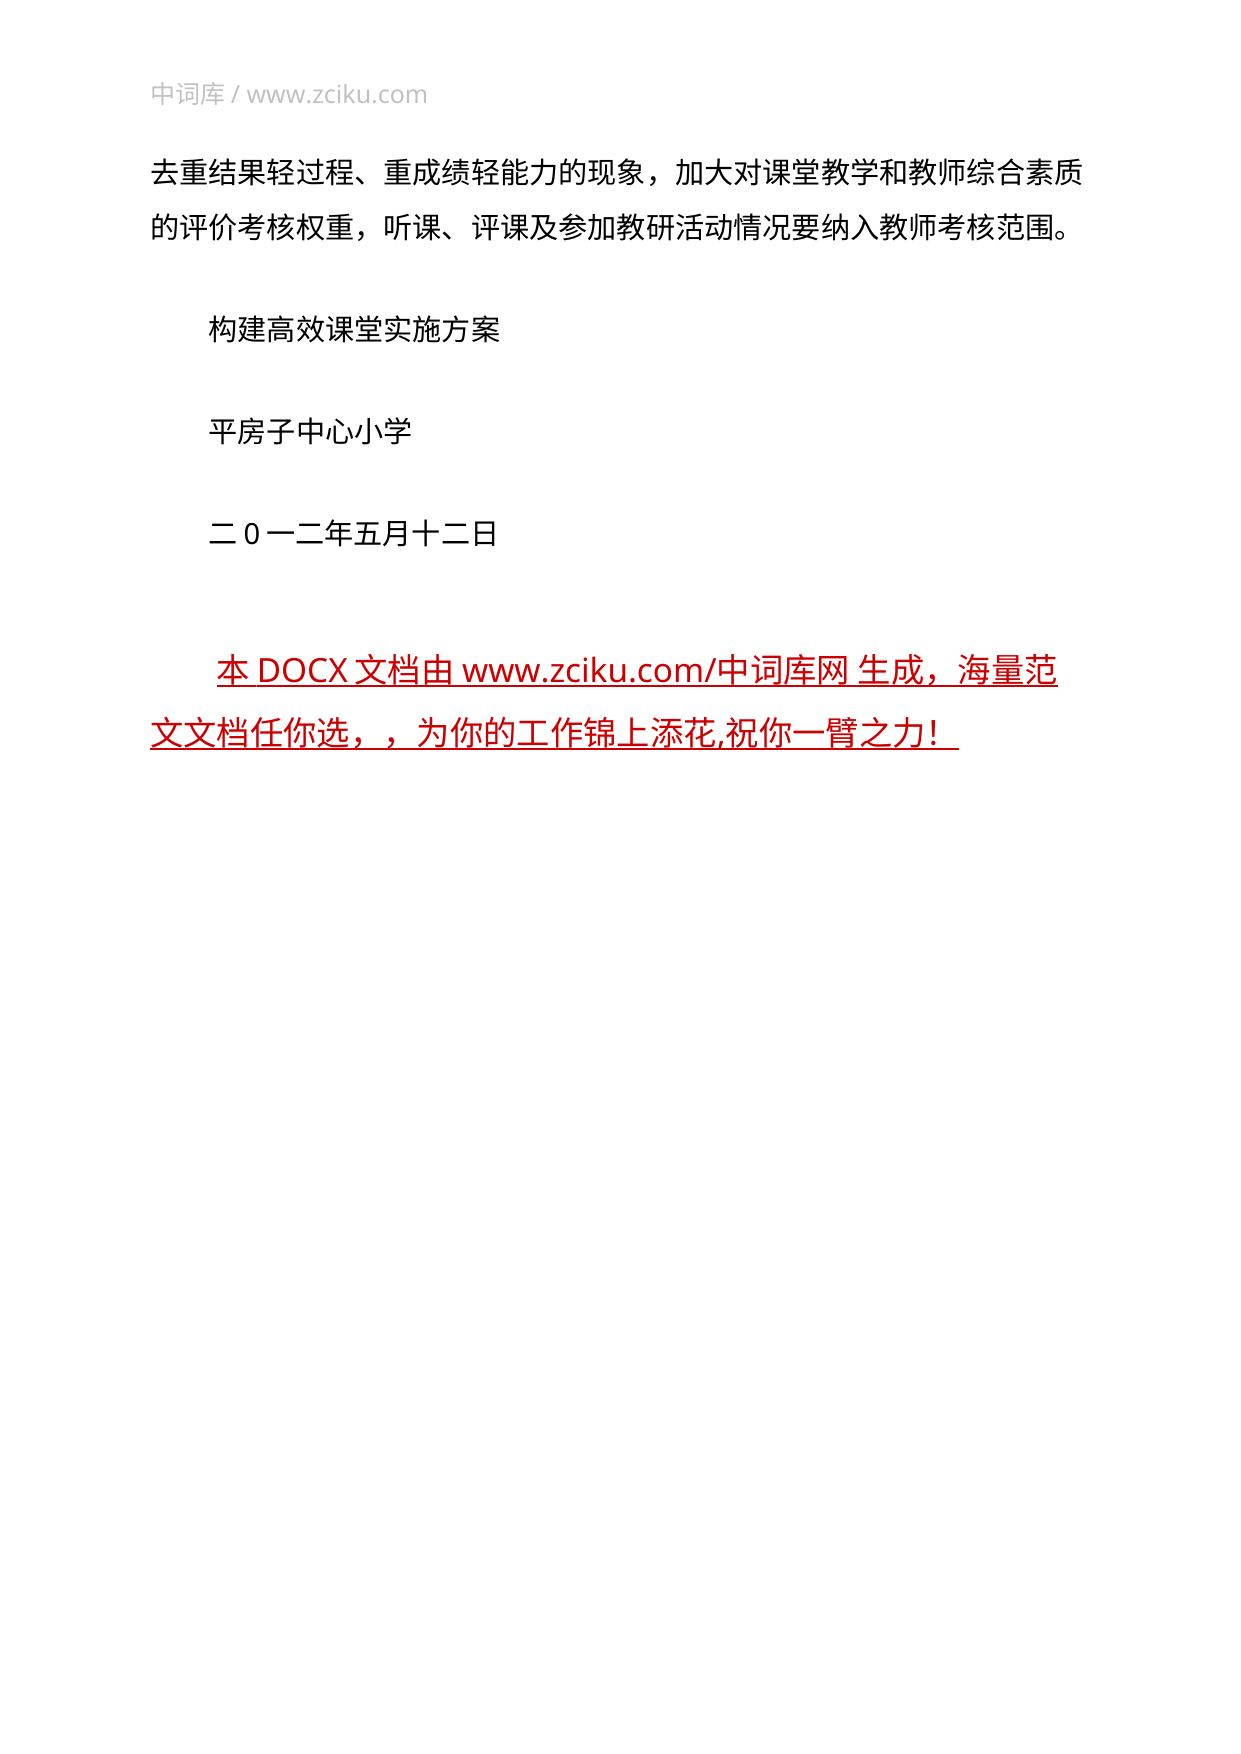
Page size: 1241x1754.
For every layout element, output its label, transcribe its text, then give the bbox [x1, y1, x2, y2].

text 本DOCX文档由 www.zciku.com/中词库网 生成，海量范文文档任你选，，为你的工作锦上添花,祝你一臂之力！ [150, 643, 1090, 755]
text 二0一二年五月十二日 [150, 510, 1090, 553]
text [150, 150, 1090, 247]
text 构建高效课堂实施方案 [150, 307, 1090, 349]
text 平房子中心小学 [150, 408, 1090, 451]
